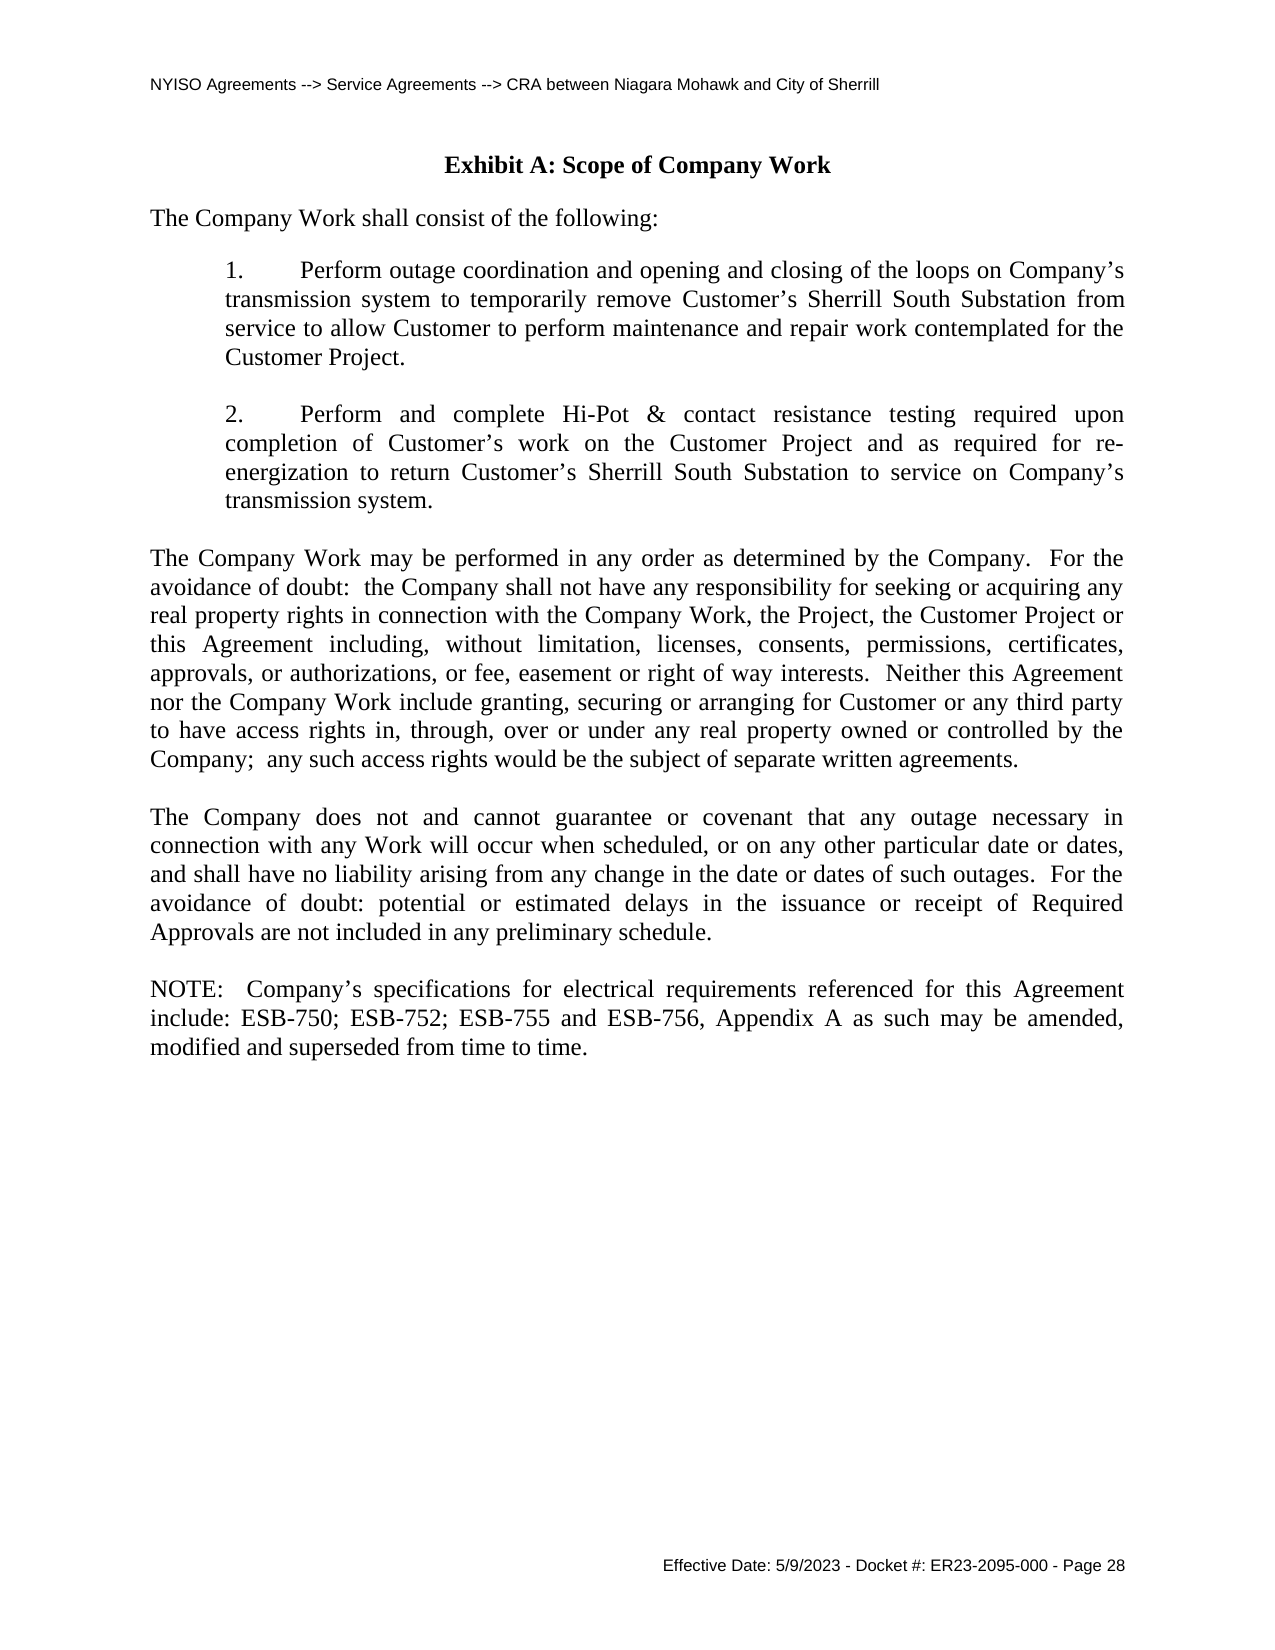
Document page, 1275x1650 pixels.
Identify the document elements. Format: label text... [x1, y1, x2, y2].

text 2. Perform and complete Hi-Pot & contact resistance testing required upon completion of Customer’s work on the Customer Project and as required for re-energization to return Customer’s Sherrill South Substation to service on Company’s transmission system. [225, 399, 1125, 514]
text The Company Work may be performed in any order as determined by the Company. For the avoidance of doubt: the Company shall not have any responsibility for seeking or acquiring any real property rights in connection with the Company Work, the Project, the Customer Project or this Agreement including, without limitation, licenses, consents, permissions, certificates, approvals, or authorizations, or fee, easement or right of way interests. Neither this Agreement nor the Company Work include granting, securing or arranging for Customer or any third party to have access rights in, through, over or under any real property owned or controlled by the Company; any such access rights would be the subject of separate written agreements. [150, 543, 1125, 773]
text The Company Work shall consist of the following: [150, 203, 1125, 232]
text Exhibit A: Scope of Company Work [150, 150, 1125, 179]
text NOTE: Company’s specifications for electrical requirements referenced for this Agreement include: ESB-750; ESB-752; ESB-755 and ESB-756, Appendix A as such may be amended, modified and superseded from time to time. [150, 974, 1125, 1061]
text The Company does not and cannot guarantee or covenant that any outage necessary in connection with any Work will occur when scheduled, or on any other particular date or dates, and shall have no liability arising from any change in the date or dates of such outages. For the avoidance of doubt: potential or estimated delays in the issuance or receipt of Required Approvals are not included in any preliminary schedule. [150, 802, 1125, 946]
text 1. Perform outage coordination and opening and closing of the loops on Company’s transmission system to temporarily remove Customer’s Sherrill South Substation from service to allow Customer to perform maintenance and repair work contemplated for the Customer Project. [225, 256, 1125, 371]
